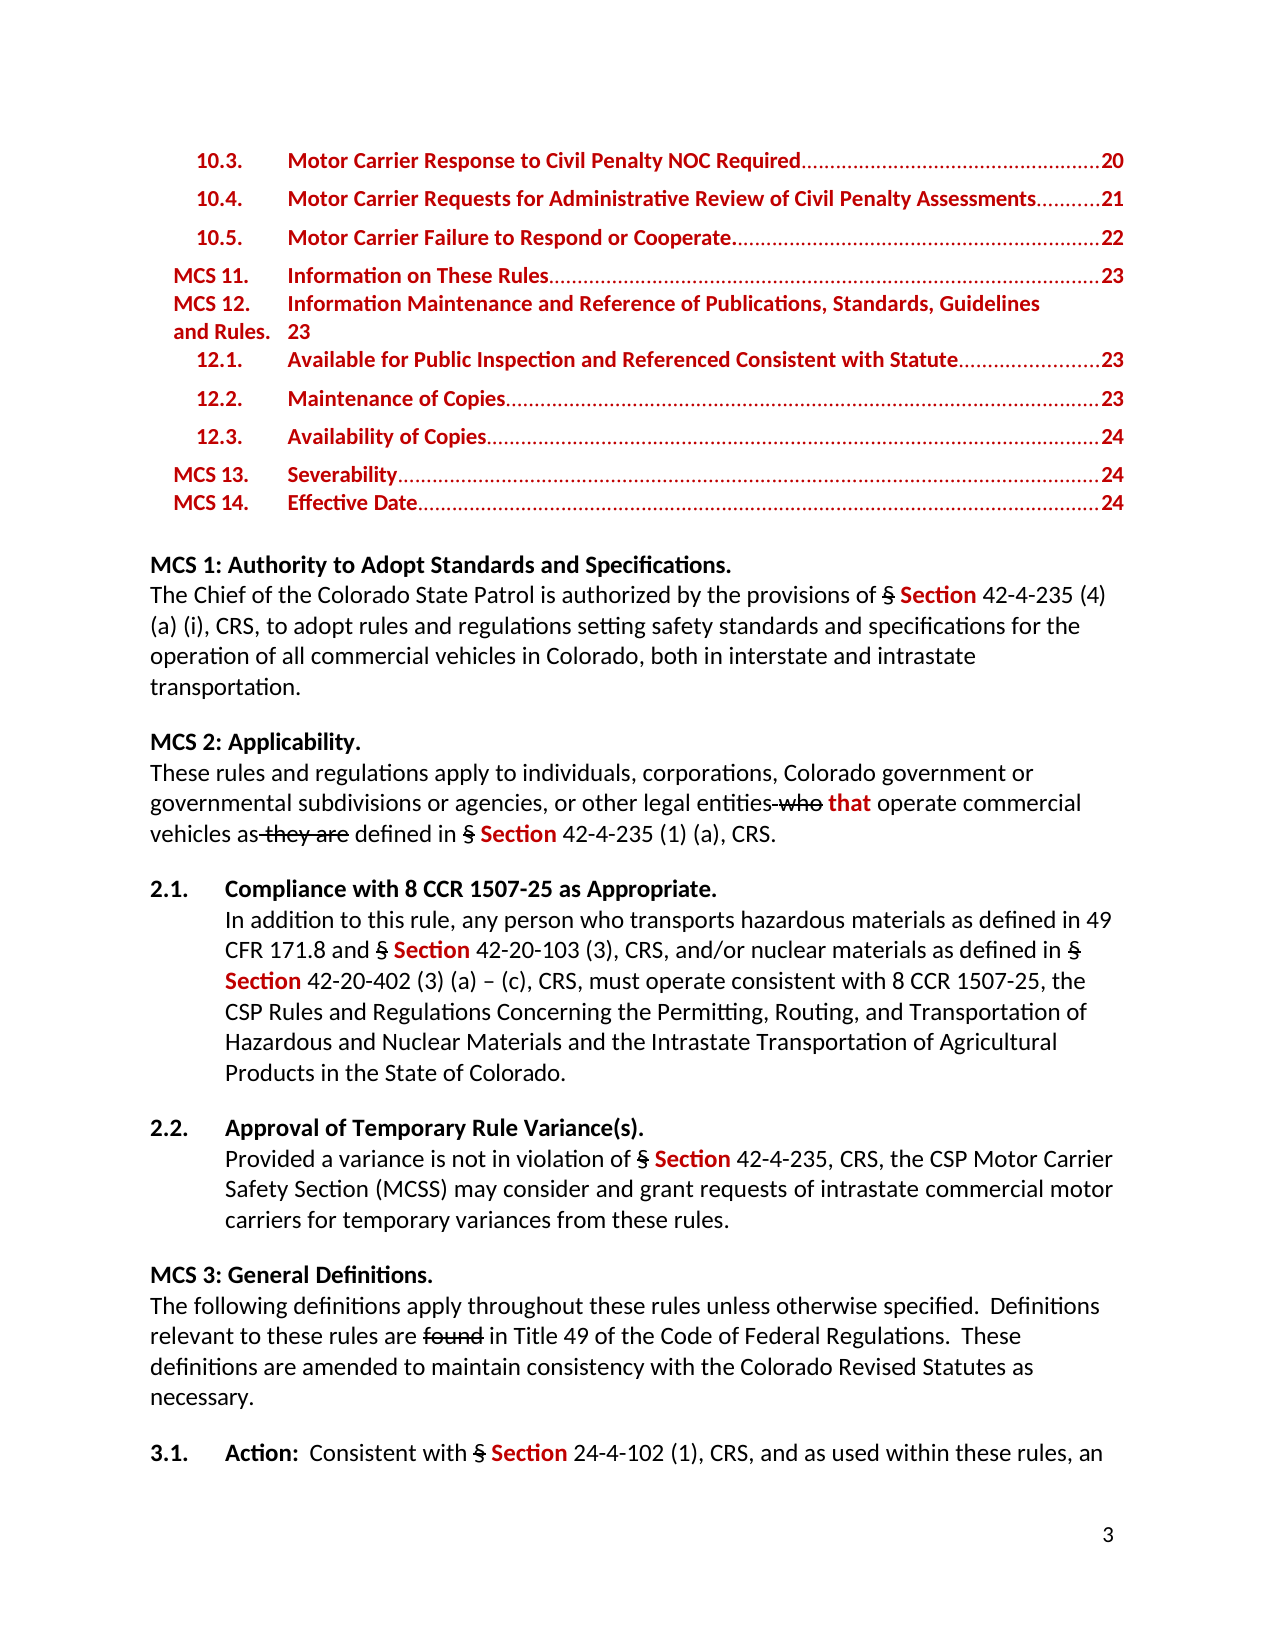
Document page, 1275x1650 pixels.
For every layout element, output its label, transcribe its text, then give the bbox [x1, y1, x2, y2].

text Provided a variance is not in violation of § Section 42-4-235, CRS, the CSP Motor Carrier Safety Section (MCSS) may consider and grant requests of intrastate commercial motor carriers for temporary variances from these rules. [225, 1143, 1114, 1234]
text transportation. [150, 671, 1175, 702]
text The following definitions apply throughout these rules unless otherwise specified. Definitions relevant to these rules are found in Title 49 of the Code of Federal Regulations. These definitions are amended to maintain consistency with the Colorado Revised Statutes as [150, 1290, 1117, 1381]
text In addition to this rule, any person who transports hazardous materials as defined in 49 CFR 171.8 and § Section 42-20-103 (3), CRS, and/or nuclear materials as defined in § Section 42-20-402 (3) (a) – (c), CRS, must operate consistent with 8 CCR 1507-25, the CSP Rules and Regulations Concerning the Permitting, Routing, and Transportation of Hazardous and Nuclear Materials and the Intrastate Transportation of Agricultural [225, 904, 1118, 1057]
text The Chief of the Colorado State Patrol is authorized by the provisions of § Section 42-4-235 (4) [150, 579, 1175, 610]
subtitle Approval of Temporary Rule Variance(s). [150, 1112, 1175, 1143]
subtitle MCS 2: Applicability. [150, 726, 1175, 757]
subtitle MCS 1: Authority to Adopt Standards and Specifications. [150, 549, 1175, 579]
text necessary. [150, 1381, 1175, 1412]
text These rules and regulations apply to individuals, corporations, Colorado government or governmental subdivisions or agencies, or other legal entities who that operate commercial vehicles as they are defined in § Section 42-4-235 (1) (a), CRS. [150, 757, 1117, 848]
text (a) (i), CRS, to adopt rules and regulations setting safety standards and specifications for the operation of all commercial vehicles in Colorado, both in interstate and intrastate [150, 610, 1117, 671]
subtitle MCS 3: General Definitions. [150, 1259, 1175, 1290]
subtitle Compliance with 8 CCR 1507-25 as Appropriate. [150, 873, 1175, 904]
list Action: Consistent with § Section 24-4-102 (1), CRS, and as used within these rules, an [150, 1437, 1175, 1467]
text Products in the State of Colorado. [225, 1057, 1175, 1087]
